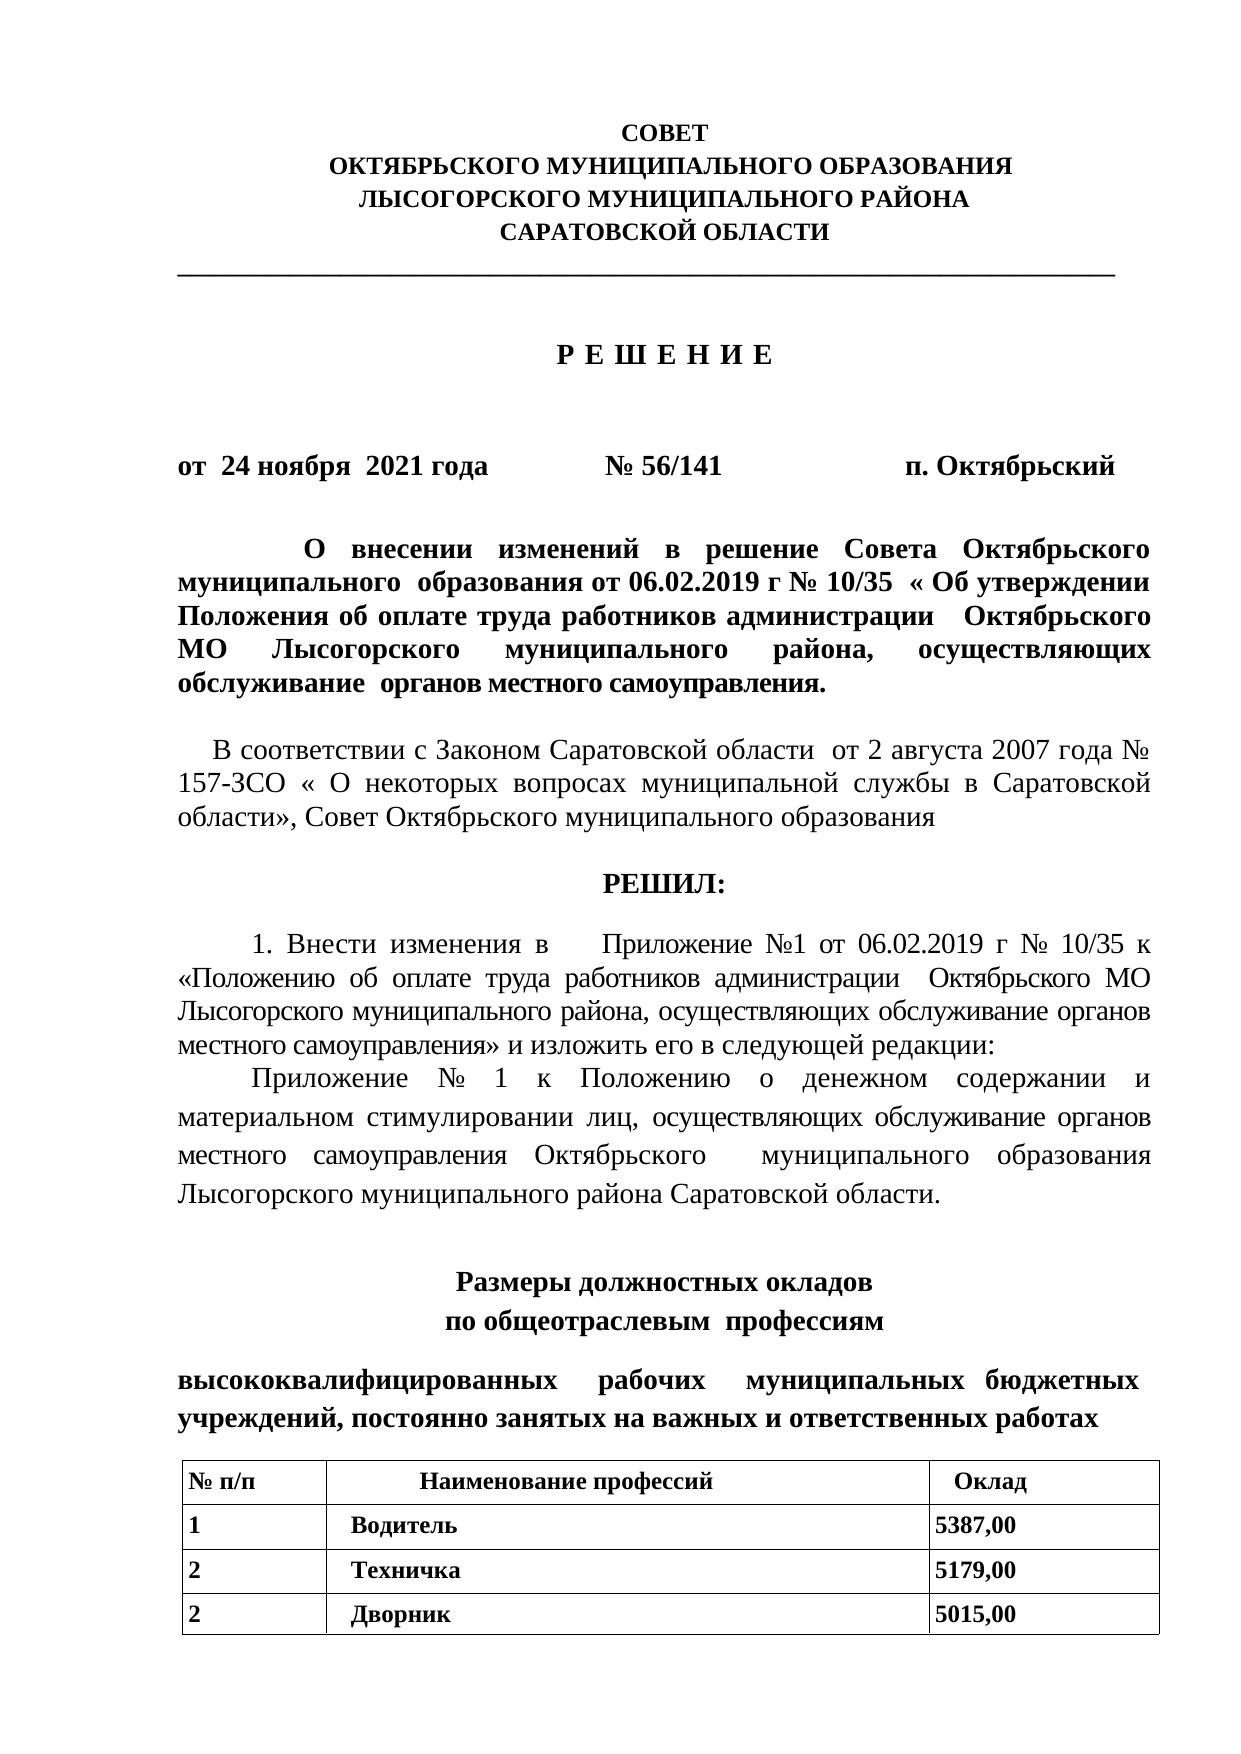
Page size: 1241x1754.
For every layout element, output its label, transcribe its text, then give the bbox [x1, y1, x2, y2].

table_cell Дворник [327, 1594, 929, 1633]
table_cell 5015,00 [930, 1594, 1159, 1633]
text Приложение № 1 к Положению о денежном содержании и материальном стимулировании лиц, осуществляющих обслуживание органов местного самоуправления Октябрьского муниципального образования Лысогорского муниципального района Саратовской области. [177, 1060, 1152, 1209]
text СОВЕТ [177, 118, 1152, 147]
table_cell 2 [183, 1550, 326, 1593]
text О внесении изменений в решение Совета Октябрьского муниципального образования от 06.02.2019 г № 10/35 « Об утверждении Положения об оплате труда работников администрации Октябрьского МО Лысогорского муниципального района, осуществляющих обслуживание органов местного самоуправления. [177, 531, 1152, 698]
text ЛЫСОГОРСКОГО МУНИЦИПАЛЬНОГО РАЙОНА [177, 184, 1152, 213]
text 1. Внести изменения в Приложение №1 от 06.02.2019 г № 10/35 к «Положению об оплате труда работников администрации Октябрьского МО Лысогорского муниципального района, осуществляющих обслуживание органов местного самоуправления» и изложить его в следующей редакции: [177, 926, 1152, 1060]
table_cell Техничка [327, 1550, 929, 1593]
text высококвалифицированных рабочих муниципальных бюджетных учреждений, постоянно занятых на важных и ответственных работах [177, 1362, 1140, 1434]
table_cell 5387,00 [930, 1505, 1159, 1548]
table_cell 5179,00 [930, 1550, 1159, 1593]
table_cell 2 [183, 1594, 326, 1633]
table_header Наименование профессий [327, 1461, 929, 1504]
table_cell Водитель [327, 1505, 929, 1548]
text ОКТЯБРЬСКОГО МУНИЦИПАЛЬНОГО ОБРАЗОВАНИЯ [177, 151, 1152, 180]
text В соответствии с Законом Саратовской области от 2 августа 2007 года № 157-ЗСО « О некоторых вопросах муниципальной службы в Саратовской области», Совет Октябрьского муниципального образования [177, 732, 1152, 833]
text РЕШИЛ: [177, 866, 1152, 900]
text САРАТОВСКОЙ ОБЛАСТИ [177, 217, 1152, 246]
table_cell 1 [183, 1505, 326, 1548]
table_header Оклад [930, 1461, 1159, 1504]
text РЕШЕНИЕ [177, 337, 1152, 371]
text Размеры должностных окладов по общеотраслевым профессиям [177, 1264, 1152, 1336]
table_header № п/п [183, 1461, 326, 1504]
text ___________________________________________________________________________ [177, 250, 1152, 279]
text от 24 ноября 2021 года № 56/141 п. Октябрьский [177, 456, 1152, 481]
